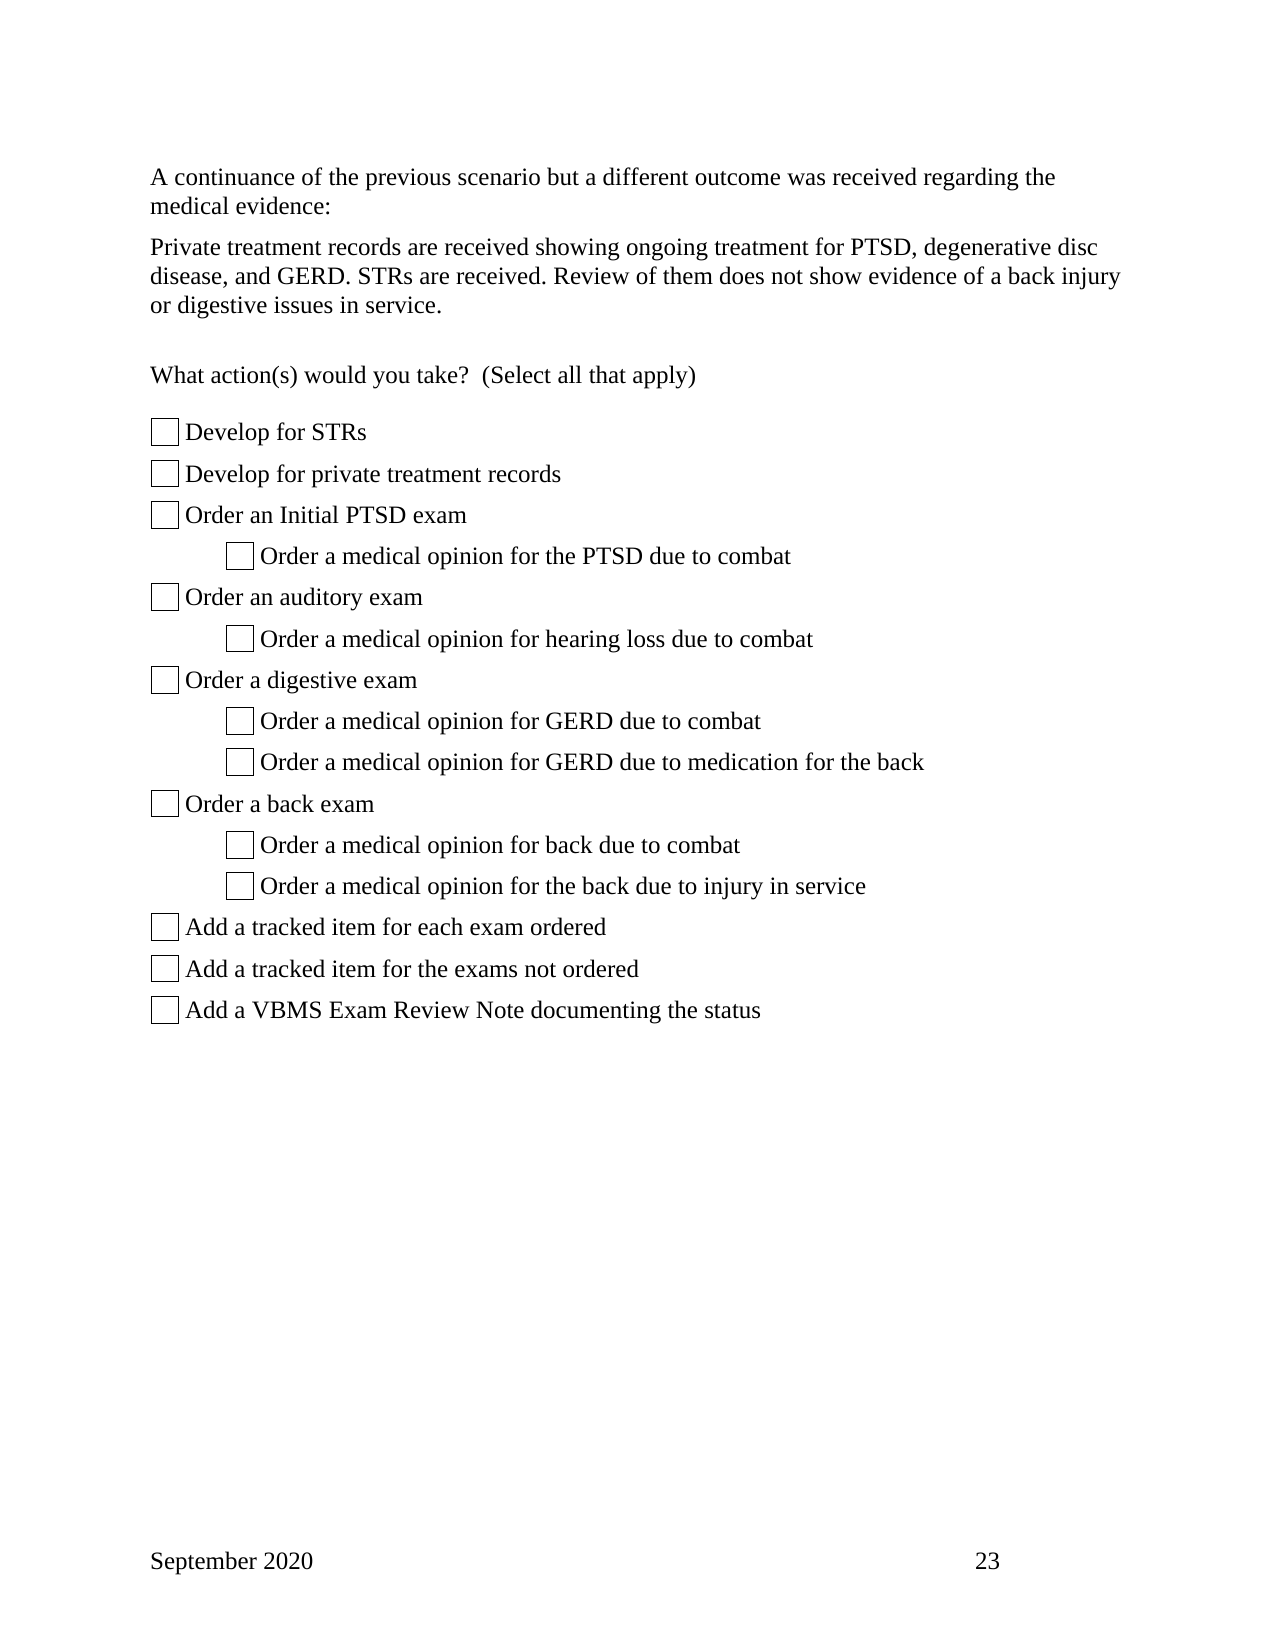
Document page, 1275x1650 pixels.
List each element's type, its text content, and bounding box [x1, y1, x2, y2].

text Add a tracked item for each exam ordered [150, 912, 1125, 941]
text Order an auditory exam [150, 582, 1125, 611]
text Order a medical opinion for the back due to injury in service [150, 871, 1125, 900]
text Add a VBMS Exam Review Note documenting the status [150, 995, 1125, 1024]
text Order a medical opinion for GERD due to combat [150, 706, 1125, 735]
text Order a medical opinion for hearing loss due to combat [150, 624, 1125, 652]
text Add a tracked item for the exams not ordered [150, 954, 1125, 982]
text Order a back exam [150, 789, 1125, 817]
text Develop for STRs [150, 417, 1125, 446]
text Order an Initial PTSD exam [150, 500, 1125, 529]
text What action(s) would you take? (Select all that apply) [150, 360, 1125, 389]
text Private treatment records are received showing ongoing treatment for PTSD, degenerative disc disease, and GERD. STRs are received. Review of them does not show evidence of a back injury or digestive issues in service. [150, 232, 1125, 319]
text Develop for private treatment records [150, 459, 1125, 487]
text Order a medical opinion for the PTSD due to combat [150, 541, 1125, 570]
text Order a digestive exam [150, 665, 1125, 694]
text Order a medical opinion for GERD due to medication for the back [150, 747, 1125, 776]
text A continuance of the previous scenario but a different outcome was received regarding the medical evidence: [150, 162, 1125, 220]
text Order a medical opinion for back due to combat [150, 830, 1125, 859]
